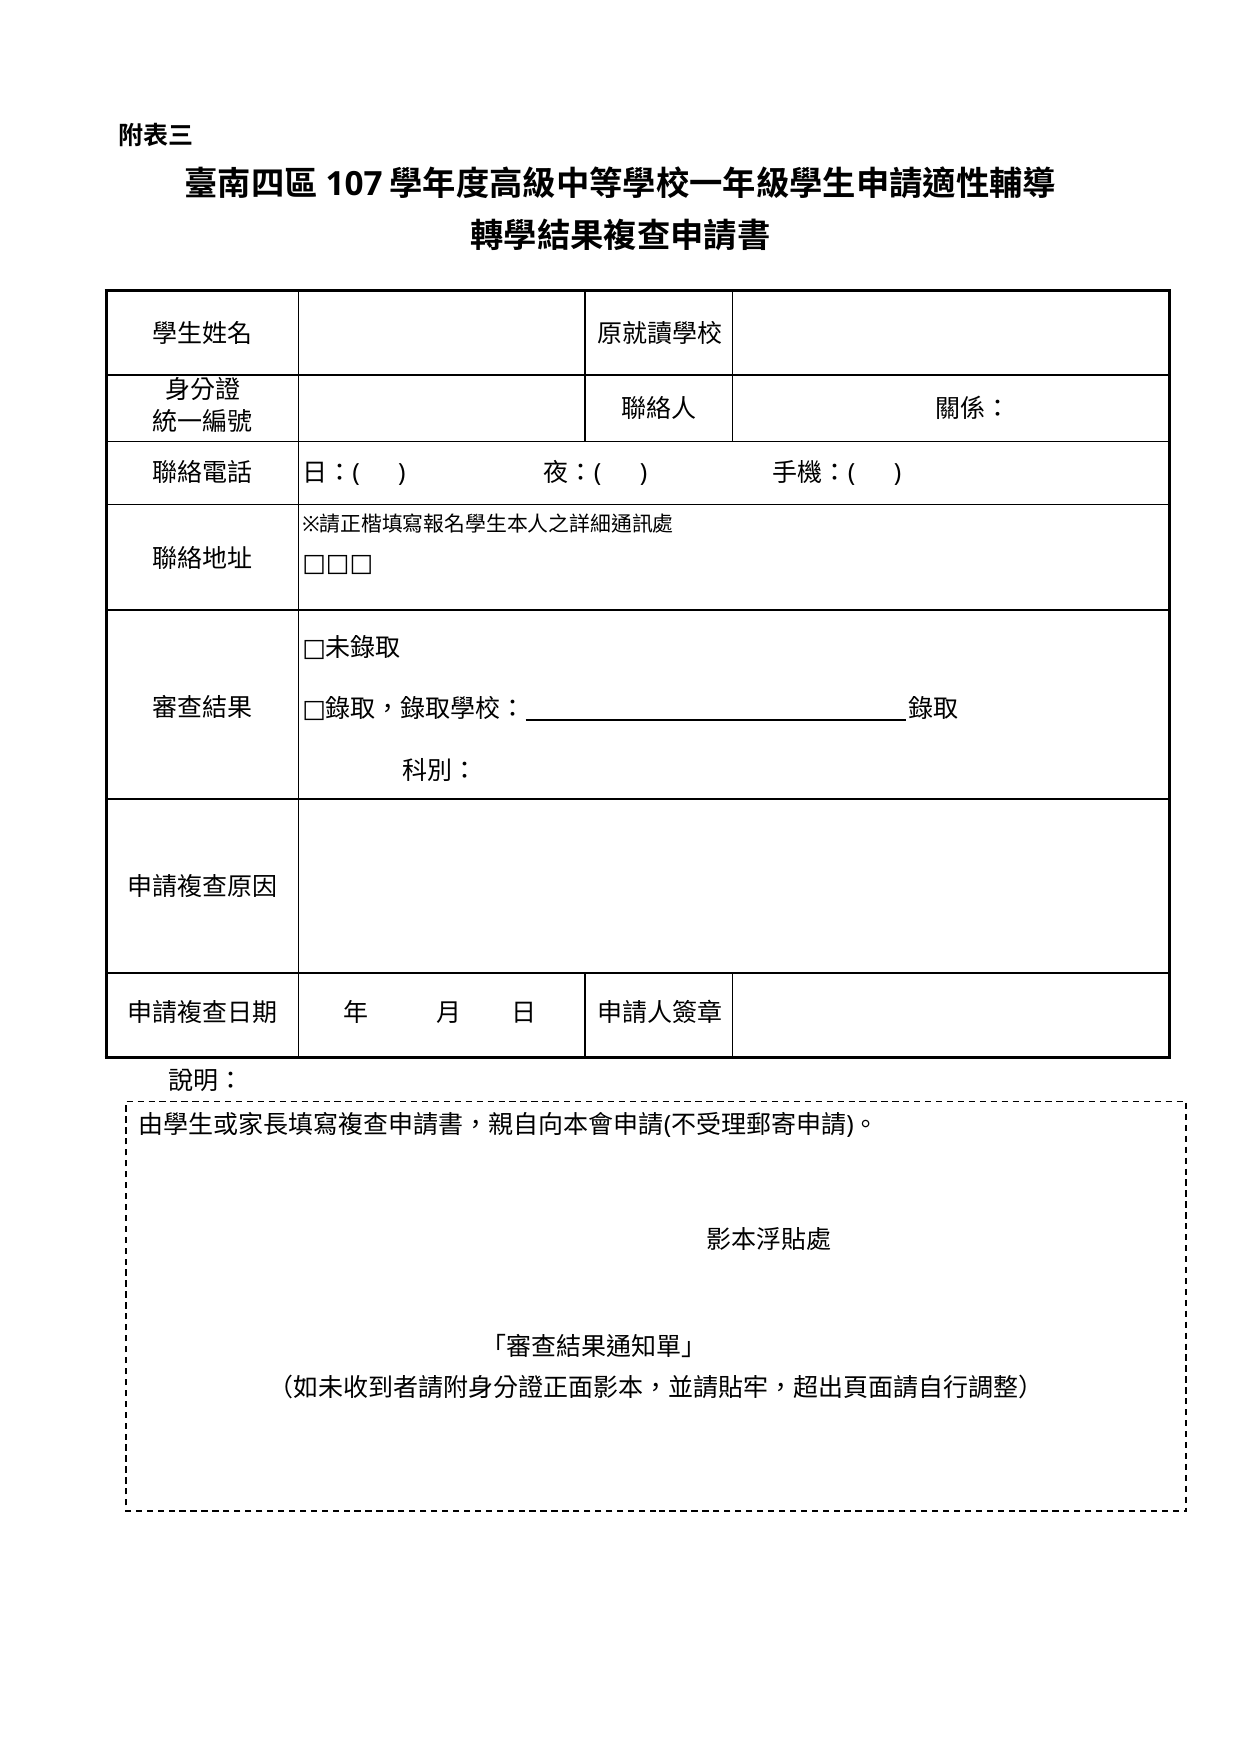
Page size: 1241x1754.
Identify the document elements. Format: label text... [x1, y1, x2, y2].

table_cell 年 月 日 [299, 974, 584, 1056]
table_cell □未錄取 □錄取，錄取學校： 錄取科別： [299, 611, 1168, 798]
table_header [299, 292, 584, 374]
table_cell [733, 974, 1168, 1056]
subtitle 轉學結果複查申請書 [138, 214, 1102, 256]
table_cell 關係： [733, 376, 1168, 441]
table_cell 申請複查日期 [108, 974, 298, 1056]
table_cell 審查結果 [108, 611, 298, 798]
table_cell ※請正楷填寫報名學生本人之詳細通訊處 □□□ [299, 505, 1168, 609]
table_cell [299, 800, 1168, 972]
table_cell 聯絡地址 [108, 505, 298, 609]
table_cell 身分證 統一編號 [108, 376, 298, 441]
subtitle 臺南四區 107學年度高級中等學校一年級學生申請適性輔導 [138, 162, 1102, 204]
table_cell 申請複查原因 [108, 800, 298, 972]
table_cell 申請人簽章 [586, 974, 732, 1056]
table_header 原就讀學校 [586, 292, 732, 374]
text 由學生或家長填寫複查申請書，親自向本會申請(不受理郵寄申請)。 [106, 1104, 984, 1140]
table_header [733, 292, 1168, 374]
text 附表三 [118, 115, 984, 152]
text 說明： [168, 1063, 984, 1097]
table_cell 日：( ) 夜：( ) 手機：( ) [299, 442, 1168, 504]
table_header 學生姓名 [108, 292, 298, 374]
table_cell [299, 376, 584, 441]
table_cell 聯絡電話 [108, 442, 298, 504]
table_cell 聯絡人 [586, 376, 732, 441]
